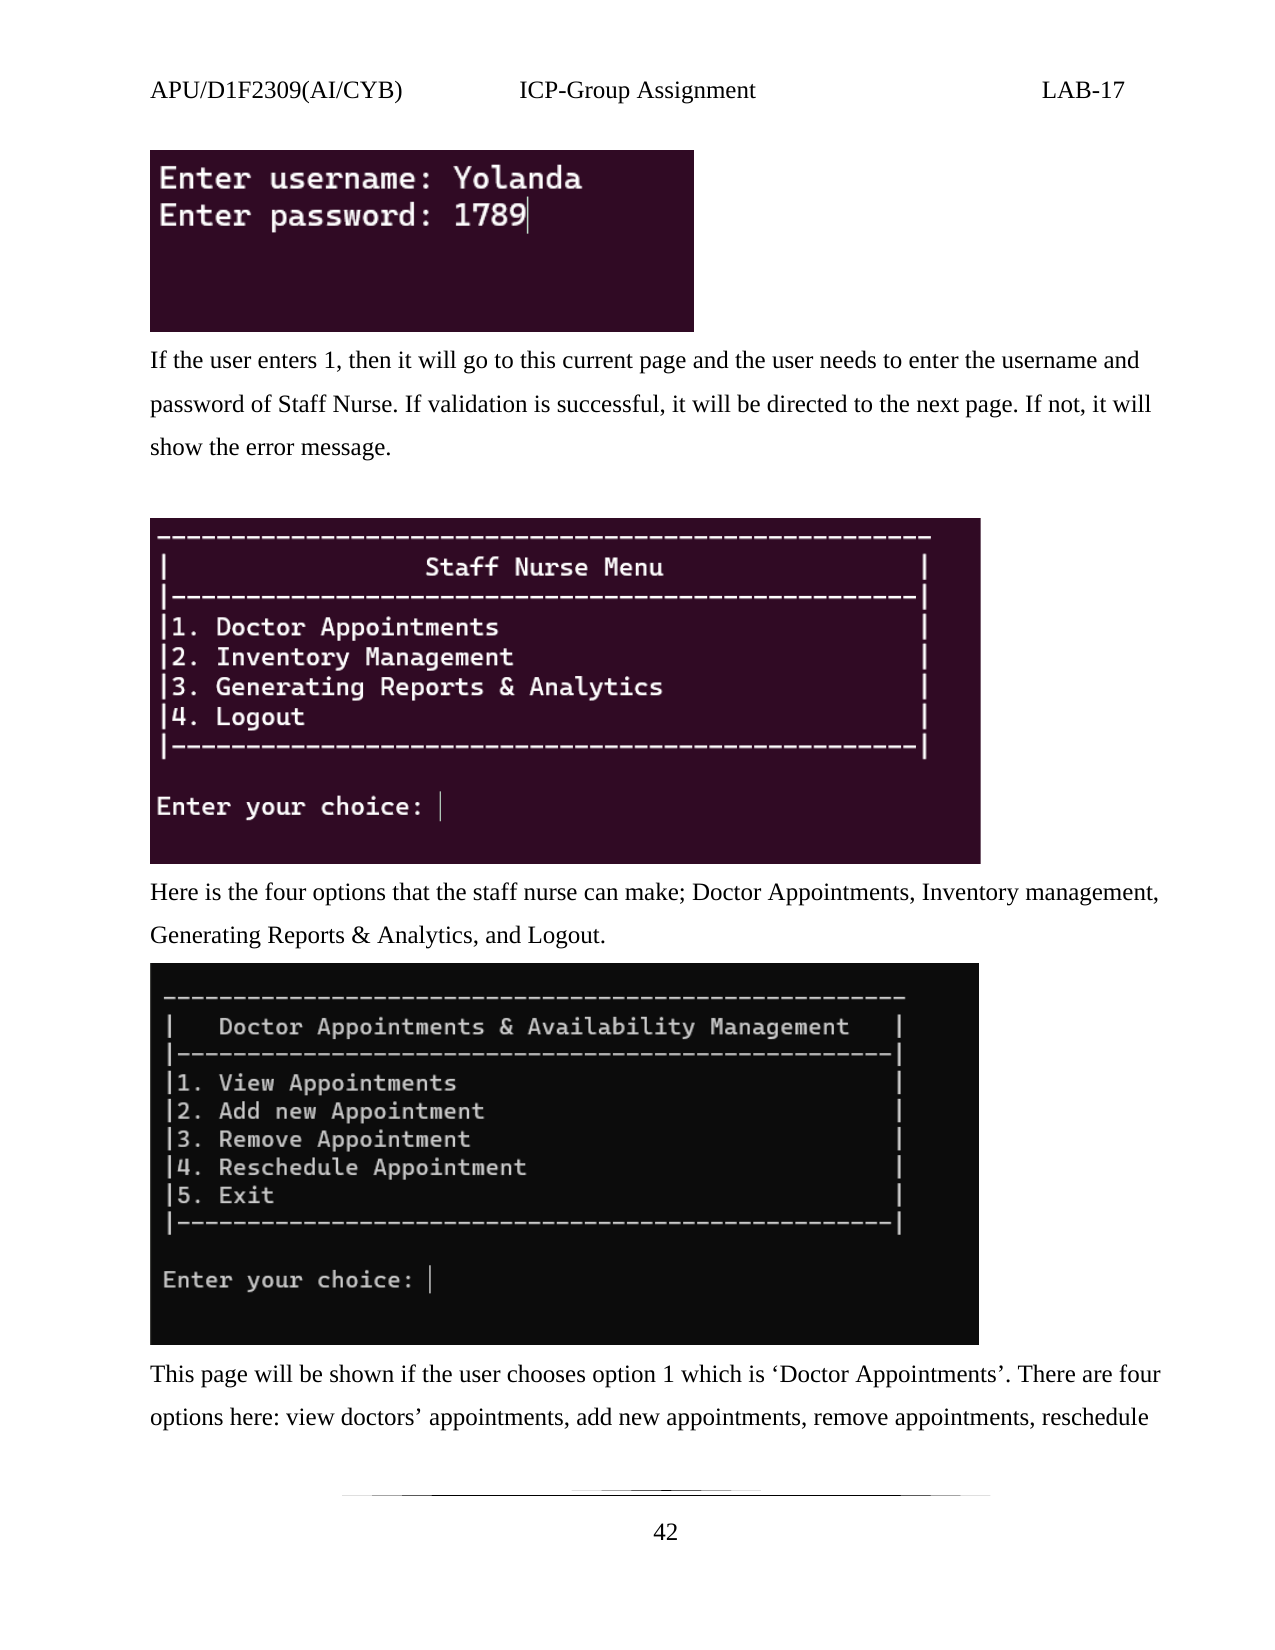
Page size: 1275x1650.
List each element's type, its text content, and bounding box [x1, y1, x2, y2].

picture [150, 963, 979, 1345]
picture [150, 150, 694, 332]
picture [150, 518, 981, 864]
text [150, 1359, 1181, 1431]
text Here is the four options that the staff nurse can make; Doctor Appointments, Inventory management, Generating Reports & Analytics, and Logout. [150, 877, 1181, 949]
text If the user enters 1, then it will go to this current page and the user needs to enter the username and password of Staff Nurse. If validation is successful, it will be directed to the next page. If not, it will show the error message. [150, 346, 1181, 461]
